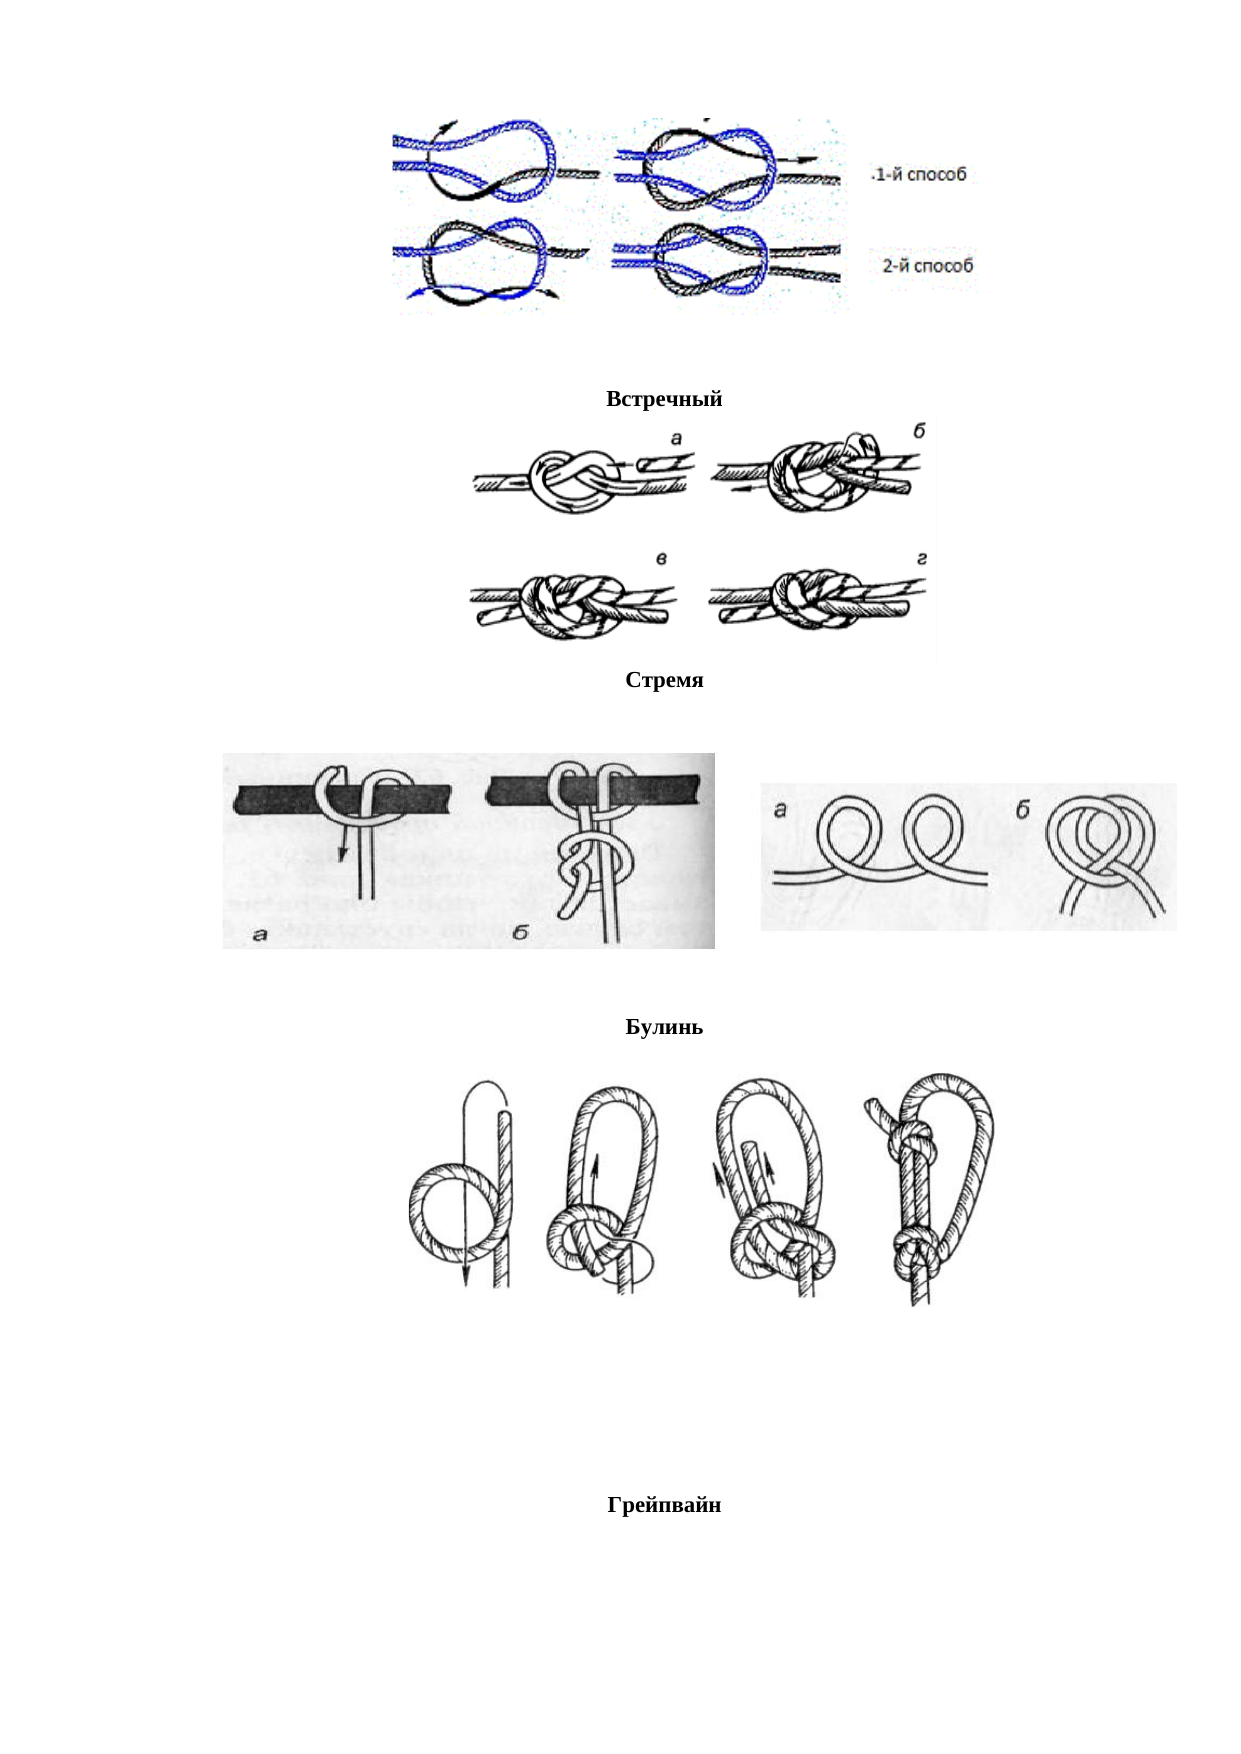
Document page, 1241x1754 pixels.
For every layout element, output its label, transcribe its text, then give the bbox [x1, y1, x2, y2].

text Встречный [148, 386, 1181, 412]
text Стремя [148, 666, 1181, 693]
picture [466, 415, 938, 663]
picture [392, 118, 1012, 322]
picture [408, 1073, 995, 1307]
text Булинь [148, 1013, 1181, 1039]
picture [222, 726, 1179, 949]
text Грейпвайн [148, 1491, 1181, 1518]
